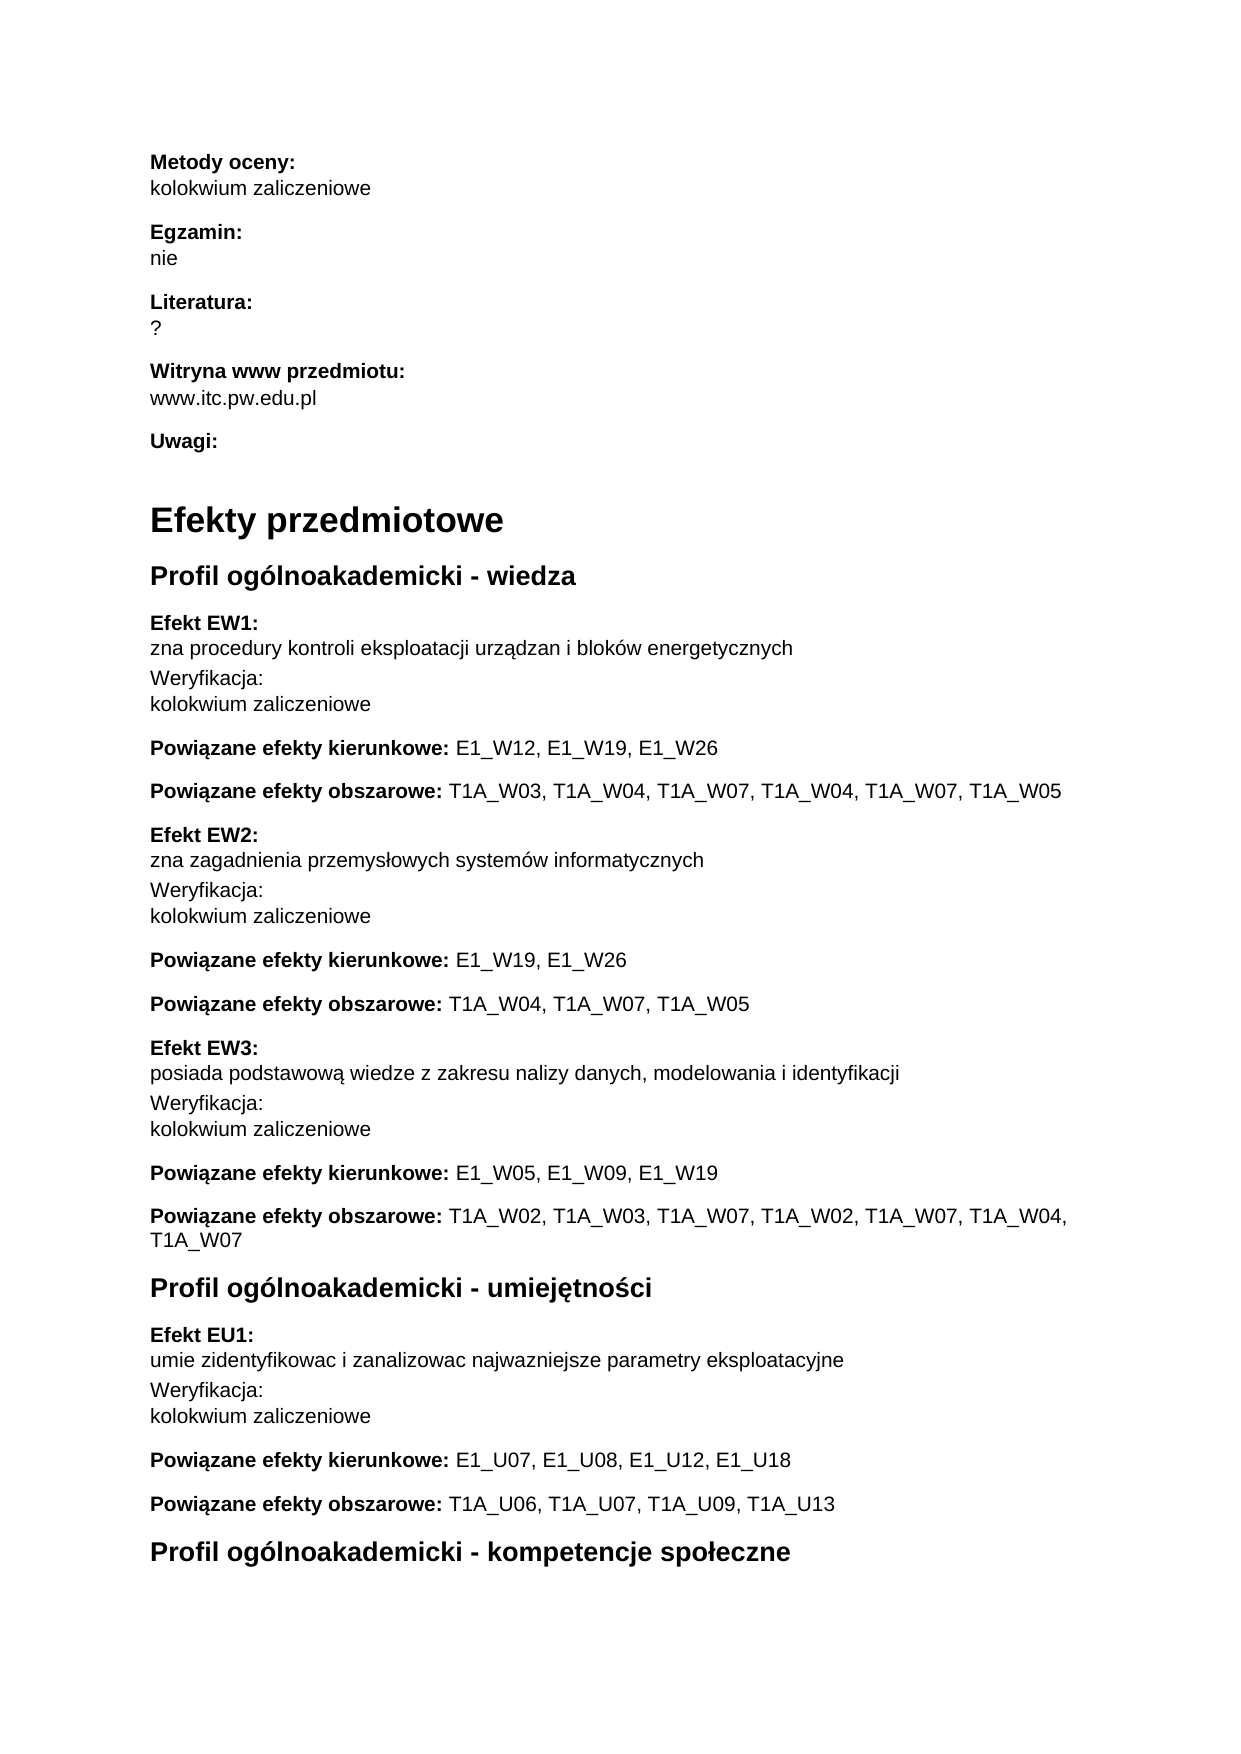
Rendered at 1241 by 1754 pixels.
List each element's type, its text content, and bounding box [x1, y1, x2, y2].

subtitle Profil ogólnoakademicki - wiedza [150, 559, 1090, 591]
text Efekt EW2: [150, 823, 1090, 847]
subtitle Profil ogólnoakademicki - kompetencje społeczne [150, 1536, 1090, 1567]
text Egzamin: [150, 220, 1090, 244]
text Powiązane efekty obszarowe: T1A_W02, T1A_W03, T1A_W07, T1A_W02, T1A_W07, T1A_W04, T1A_W07 [150, 1204, 1090, 1252]
text Uwagi: [150, 429, 1090, 453]
text Powiązane efekty obszarowe: T1A_U06, T1A_U07, T1A_U09, T1A_U13 [150, 1492, 1090, 1516]
text Weryfikacja: [150, 666, 1090, 690]
text kolokwium zaliczeniowe [150, 176, 1090, 200]
text kolokwium zaliczeniowe [150, 1404, 1090, 1428]
text umie zidentyfikowac i zanalizowac najwazniejsze parametry eksploatacyjne [150, 1348, 1090, 1372]
subtitle Efekty przedmiotowe [150, 499, 1090, 540]
text posiada podstawową wiedze z zakresu nalizy danych, modelowania i identyfikacji [150, 1061, 1090, 1084]
text kolokwium zaliczeniowe [150, 1117, 1090, 1141]
subtitle Profil ogólnoakademicki - umiejętności [150, 1272, 1090, 1303]
text Efekt EW3: [150, 1036, 1090, 1059]
text Witryna www przedmiotu: [150, 359, 1090, 383]
text Weryfikacja: [150, 1378, 1090, 1402]
text Efekt EW1: [150, 611, 1090, 634]
text zna procedury kontroli eksploatacji urządzan i bloków energetycznych [150, 636, 1090, 659]
text Weryfikacja: [150, 1091, 1090, 1115]
text nie [150, 246, 1090, 270]
text kolokwium zaliczeniowe [150, 904, 1090, 928]
text Powiązane efekty obszarowe: T1A_W03, T1A_W04, T1A_W07, T1A_W04, T1A_W07, T1A_W05 [150, 779, 1090, 803]
text www.itc.pw.edu.pl [150, 385, 1090, 409]
text ? [150, 316, 1090, 339]
text Powiązane efekty obszarowe: T1A_W04, T1A_W07, T1A_W05 [150, 992, 1090, 1016]
text Literatura: [150, 289, 1090, 313]
text zna zagadnienia przemysłowych systemów informatycznych [150, 848, 1090, 872]
text Metody oceny: [150, 150, 1090, 174]
text Weryfikacja: [150, 878, 1090, 902]
text Powiązane efekty kierunkowe: E1_U07, E1_U08, E1_U12, E1_U18 [150, 1448, 1090, 1472]
text Powiązane efekty kierunkowe: E1_W12, E1_W19, E1_W26 [150, 736, 1090, 759]
text Powiązane efekty kierunkowe: E1_W05, E1_W09, E1_W19 [150, 1161, 1090, 1184]
text Efekt EU1: [150, 1323, 1090, 1347]
text Powiązane efekty kierunkowe: E1_W19, E1_W26 [150, 948, 1090, 972]
text kolokwium zaliczeniowe [150, 692, 1090, 716]
